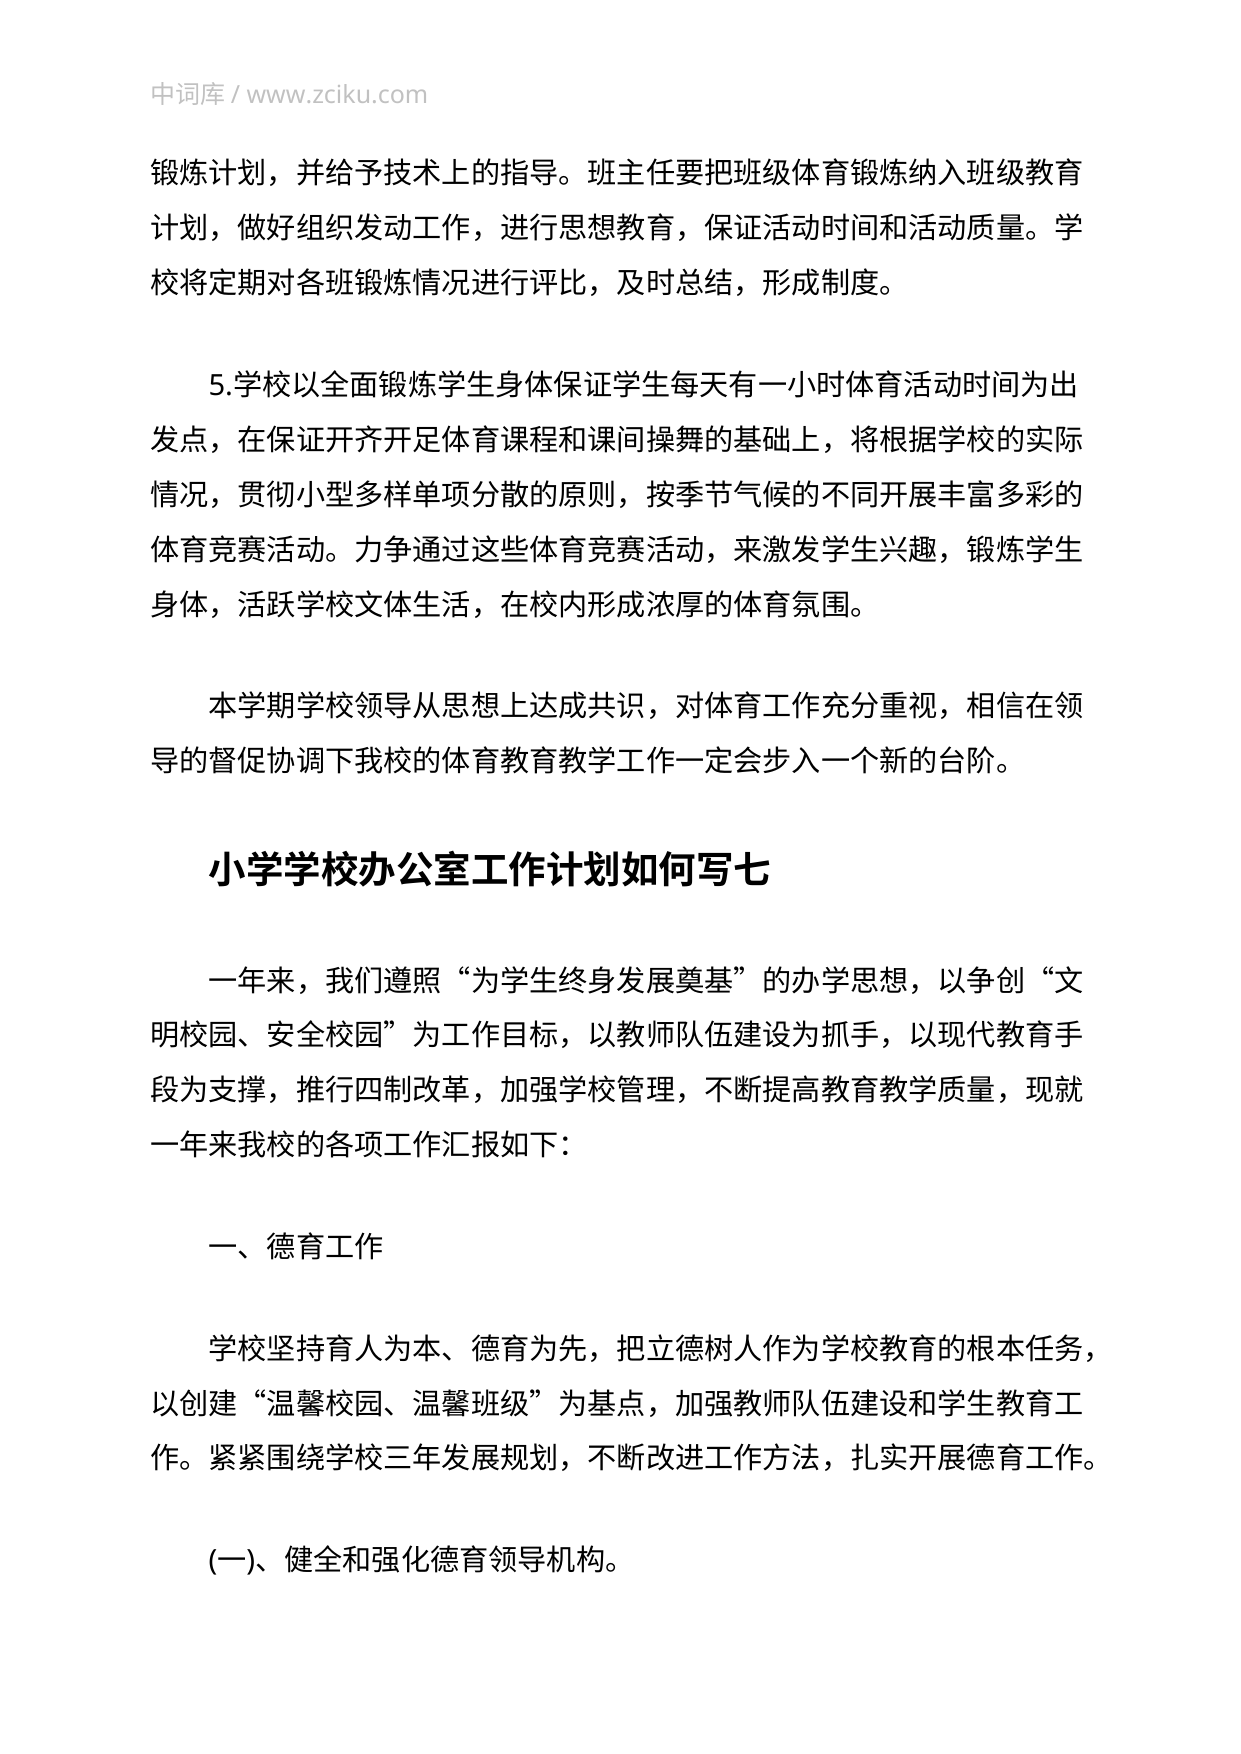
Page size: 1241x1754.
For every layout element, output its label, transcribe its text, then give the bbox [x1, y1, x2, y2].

text 一、德育工作 [150, 1223, 1090, 1266]
text 学校坚持育人为本、德育为先，把立德树人作为学校教育的根本任务，以创建“温馨校园、温馨班级”为基点，加强教师队伍建设和学生教育工作。紧紧围绕学校三年发展规划，不断改进工作方法，扎实开展德育工作。 [150, 1325, 1090, 1477]
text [150, 150, 1090, 302]
text (一)、健全和强化德育领导机构。 [150, 1537, 1090, 1579]
text 5.学校以全面锻炼学生身体保证学生每天有一小时体育活动时间为出发点，在保证开齐开足体育课程和课间操舞的基础上，将根据学校的实际情况，贯彻小型多样单项分散的原则，按季节气候的不同开展丰富多彩的体育竞赛活动。力争通过这些体育竞赛活动，来激发学生兴趣，锻炼学生身体，活跃学校文体生活，在校内形成浓厚的体育氛围。 [150, 362, 1090, 623]
text 一年来，我们遵照“为学生终身发展奠基”的办学思想，以争创“文明校园、安全校园”为工作目标，以教师队伍建设为抓手，以现代教育手段为支撑，推行四制改革，加强学校管理，不断提高教育教学质量，现就一年来我校的各项工作汇报如下： [150, 957, 1090, 1164]
text 小学学校办公室工作计划如何写七 [150, 840, 1090, 894]
text 本学期学校领导从思想上达成共识，对体育工作充分重视，相信在领导的督促协调下我校的体育教育教学工作一定会步入一个新的台阶。 [150, 683, 1090, 780]
